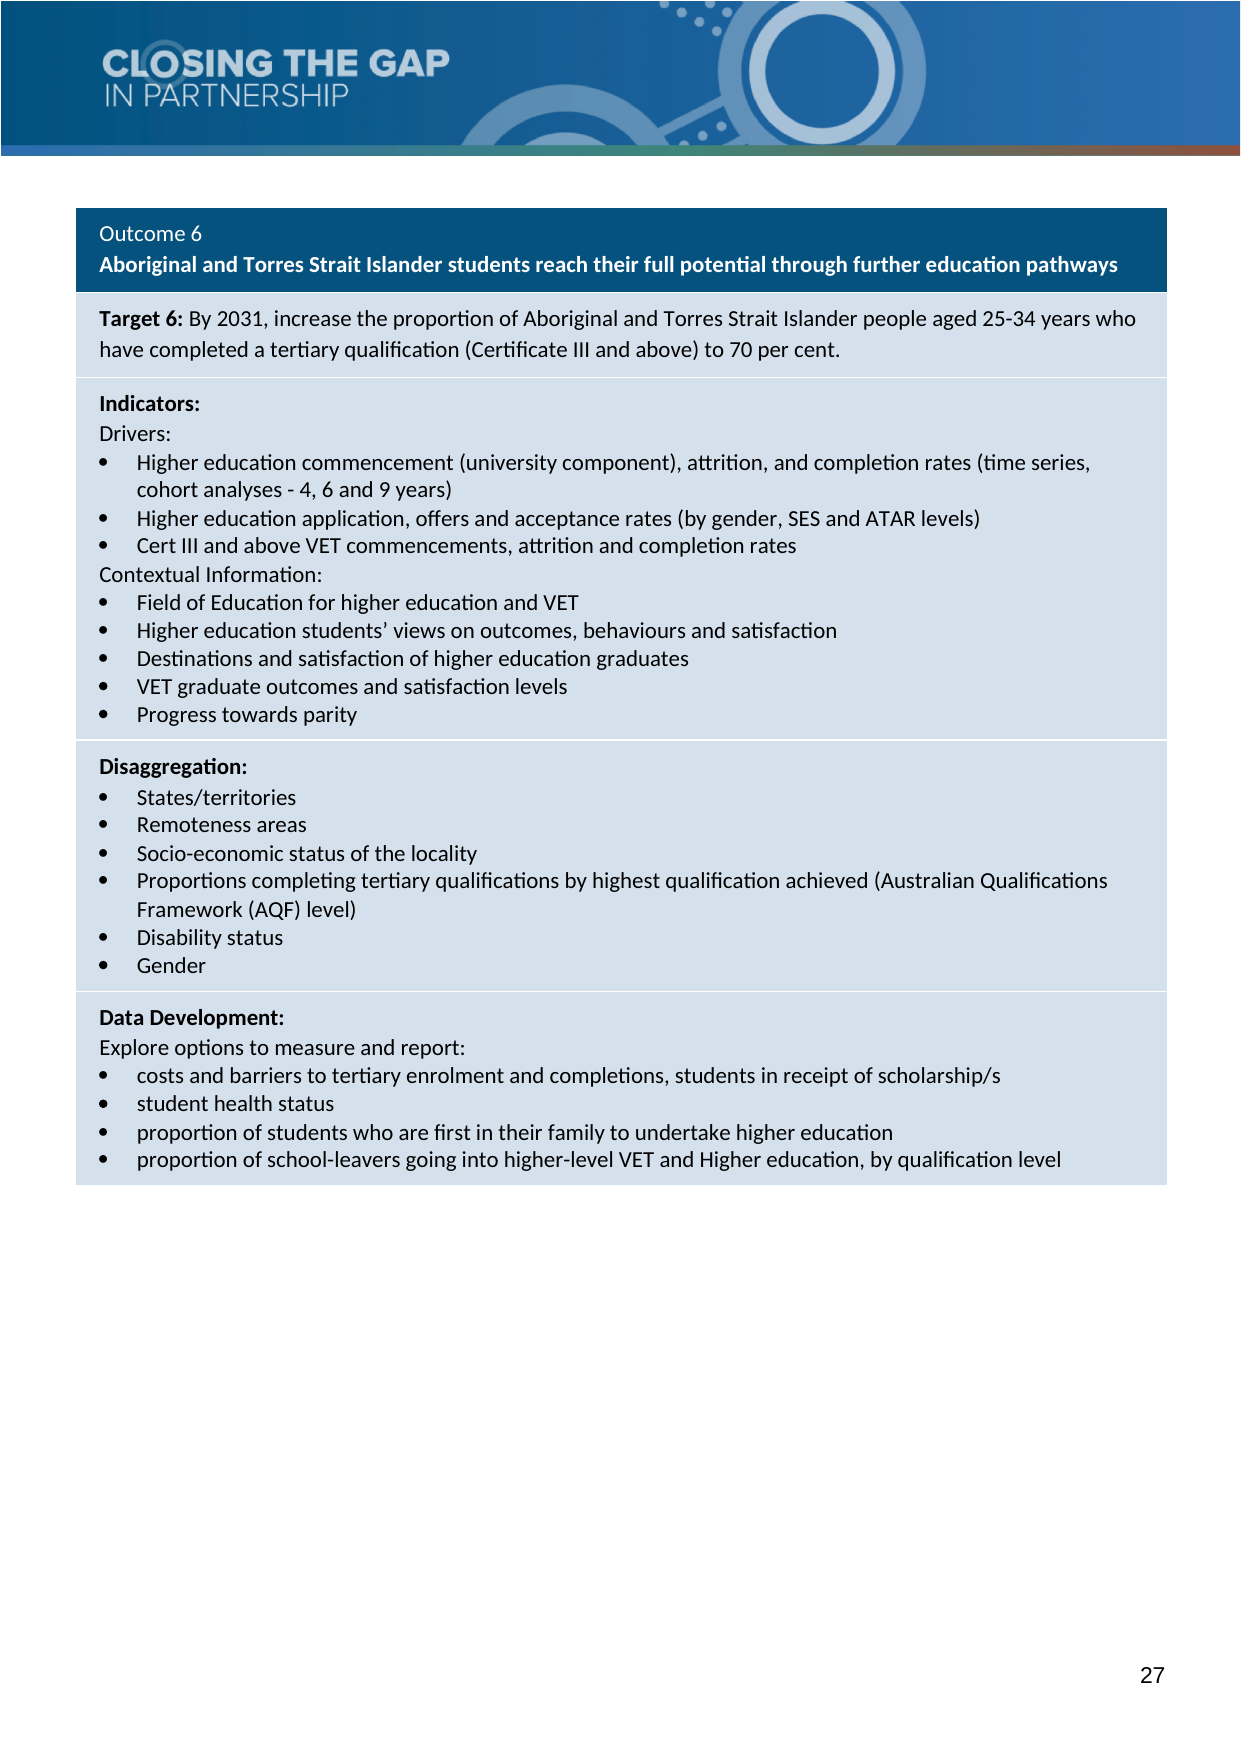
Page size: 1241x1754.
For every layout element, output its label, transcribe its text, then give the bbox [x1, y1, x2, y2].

table_header Outcome 6 Aboriginal and Torres Strait Islander students reach their full potential through further education pathways [76, 208, 1167, 292]
table_cell Disaggregation: States/territories Remoteness areas Socio-economic status of the locality Proportions completing tertiary qualifications by highest qualification achieved (Australian Qualifications Framework (AQF) level) Disability status Gender [76, 741, 1167, 991]
table_cell Target 6: By 2031, increase the proportion of Aboriginal and Torres Strait Islander people aged 25-34 years who have completed a tertiary qualification (Certificate III and above) to 70 per cent. [76, 293, 1167, 377]
table_cell Indicators: Drivers: Higher education commencement (university component), attrition, and completion rates (time series, cohort analyses - 4, 6 and 9 years) Higher education application, offers and acceptance rates (by gender, SES and ATAR levels) Cert III and above VET commencements, attrition and completion rates Contextual Information: Field of Education for higher education and VET Higher education students’ views on outcomes, behaviours and satisfaction Destinations and satisfaction of higher education graduates VET graduate outcomes and satisfaction levels Progress towards parity [76, 378, 1167, 739]
picture [1, 1, 1241, 156]
table_cell Data Development: Explore options to measure and report: costs and barriers to tertiary enrolment and completions, students in receipt of scholarship/s student health status proportion of students who are first in their family to undertake higher education proportion of school-leavers going into higher-level VET and Higher education, by qualification level [76, 992, 1167, 1185]
